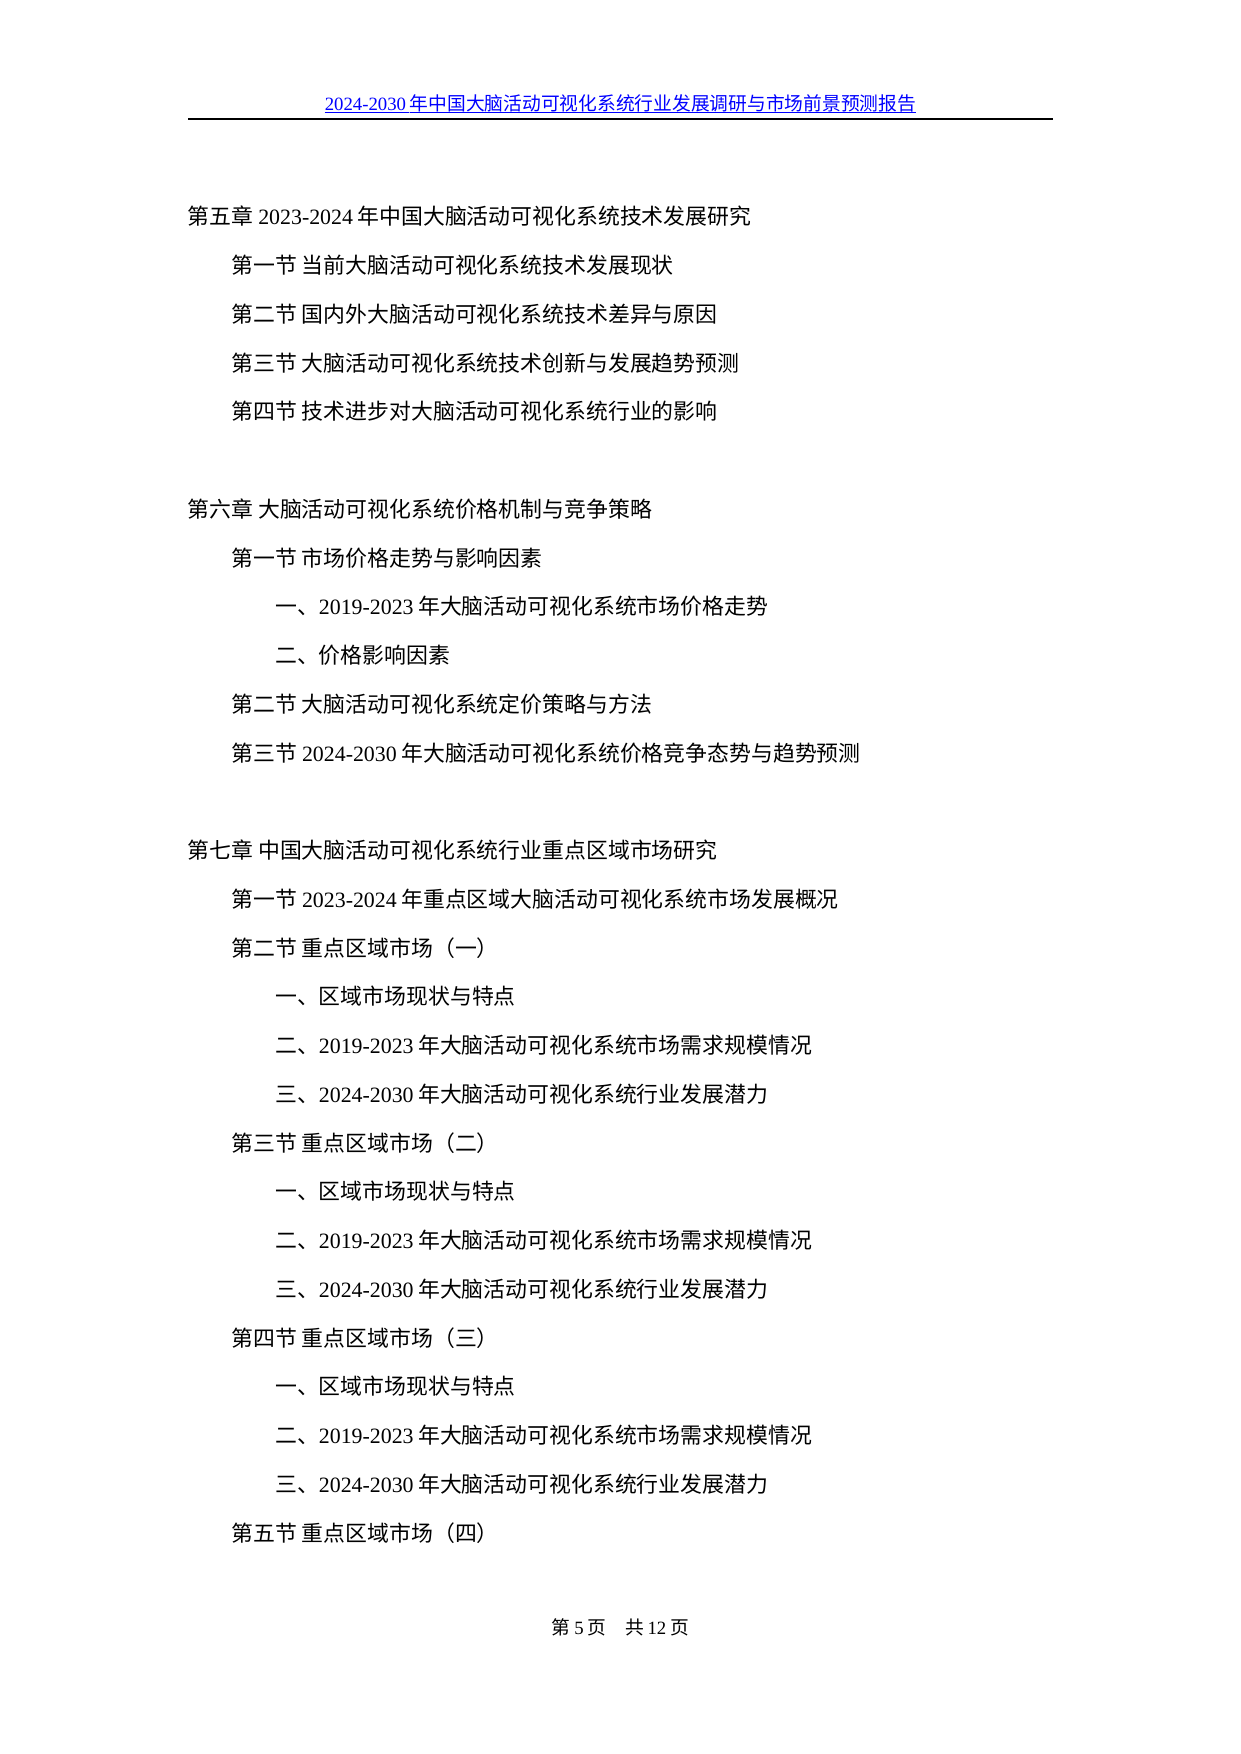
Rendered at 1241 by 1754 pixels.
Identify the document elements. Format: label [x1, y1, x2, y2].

text [187, 150, 1053, 1548]
